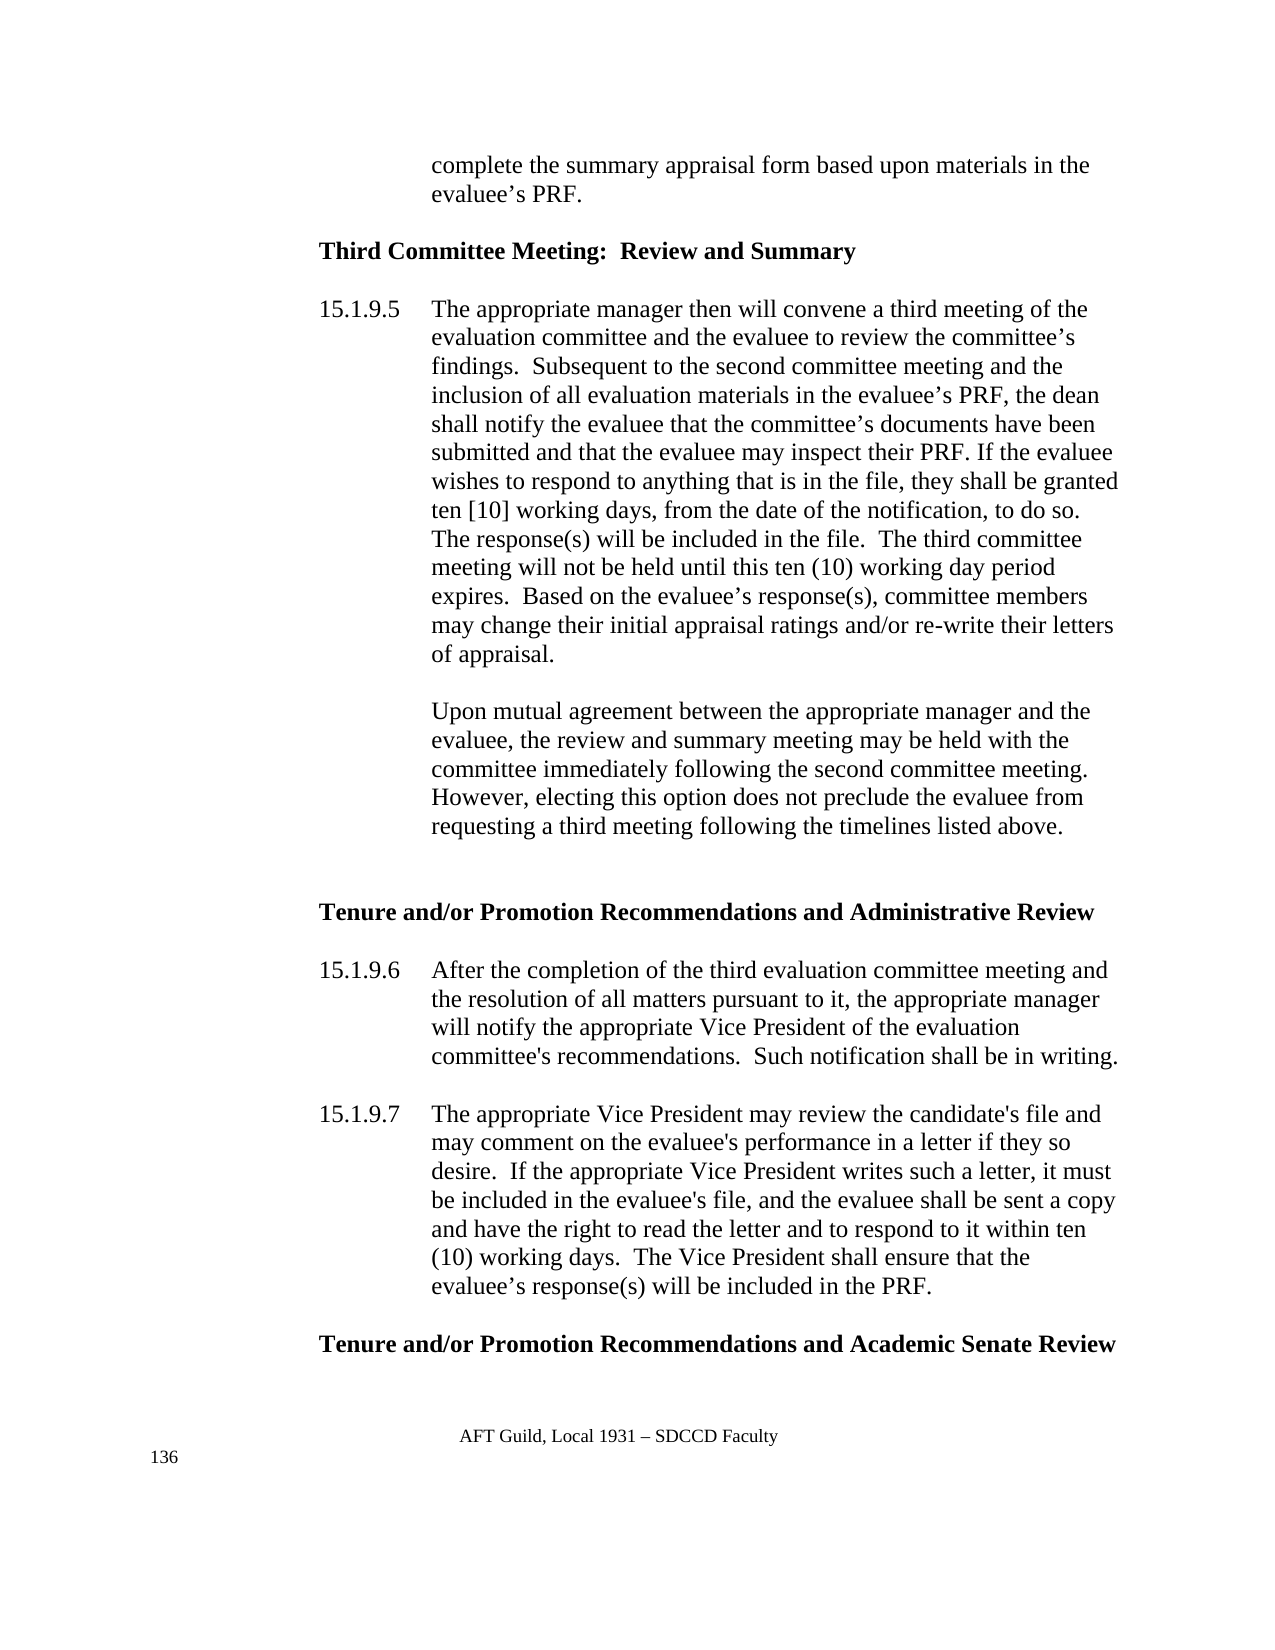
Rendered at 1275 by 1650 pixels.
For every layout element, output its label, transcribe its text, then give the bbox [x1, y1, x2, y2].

text 15.1.9.5 The appropriate manager then will convene a third meeting of the evaluation committee and the evaluee to review the committee’s findings. Subsequent to the second committee meeting and the inclusion of all evaluation materials in the evaluee’s PRF, the dean shall notify the evaluee that the committee’s documents have been submitted and that the evaluee may inspect their PRF. If the evaluee wishes to respond to anything that is in the file, they shall be granted ten [10] working days, from the date of the notification, to do so. The response(s) will be included in the file. The third committee meeting will not be held until this ten (10) working day period expires. Based on the evaluee’s response(s), committee members may change their initial appraisal ratings and/or re-write their letters of appraisal. [319, 294, 1125, 667]
text Tenure and/or Promotion Recommendations and Academic Senate Review [150, 1329, 1125, 1357]
text Third Committee Meeting: Review and Summary [150, 236, 1125, 265]
text 15.1.9.7 The appropriate Vice President may review the candidate's file and may comment on the evaluee's performance in a letter if they so desire. If the appropriate Vice President writes such a letter, it must be included in the evaluee's file, and the evaluee shall be sent a copy and have the right to read the letter and to respond to it within ten (10) working days. The Vice President shall ensure that the evaluee’s response(s) will be included in the PRF. [319, 1099, 1125, 1300]
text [431, 150, 1125, 207]
text Tenure and/or Promotion Recommendations and Administrative Review [150, 897, 1125, 926]
text 15.1.9.6 After the completion of the third evaluation committee meeting and the resolution of all matters pursuant to it, the appropriate manager will notify the appropriate Vice President of the evaluation committee's recommendations. Such notification shall be in writing. [319, 955, 1125, 1070]
text Upon mutual agreement between the appropriate manager and the evaluee, the review and summary meeting may be held with the committee immediately following the second committee meeting. However, electing this option does not preclude the evaluee from requesting a third meeting following the timelines listed above. [431, 696, 1125, 840]
